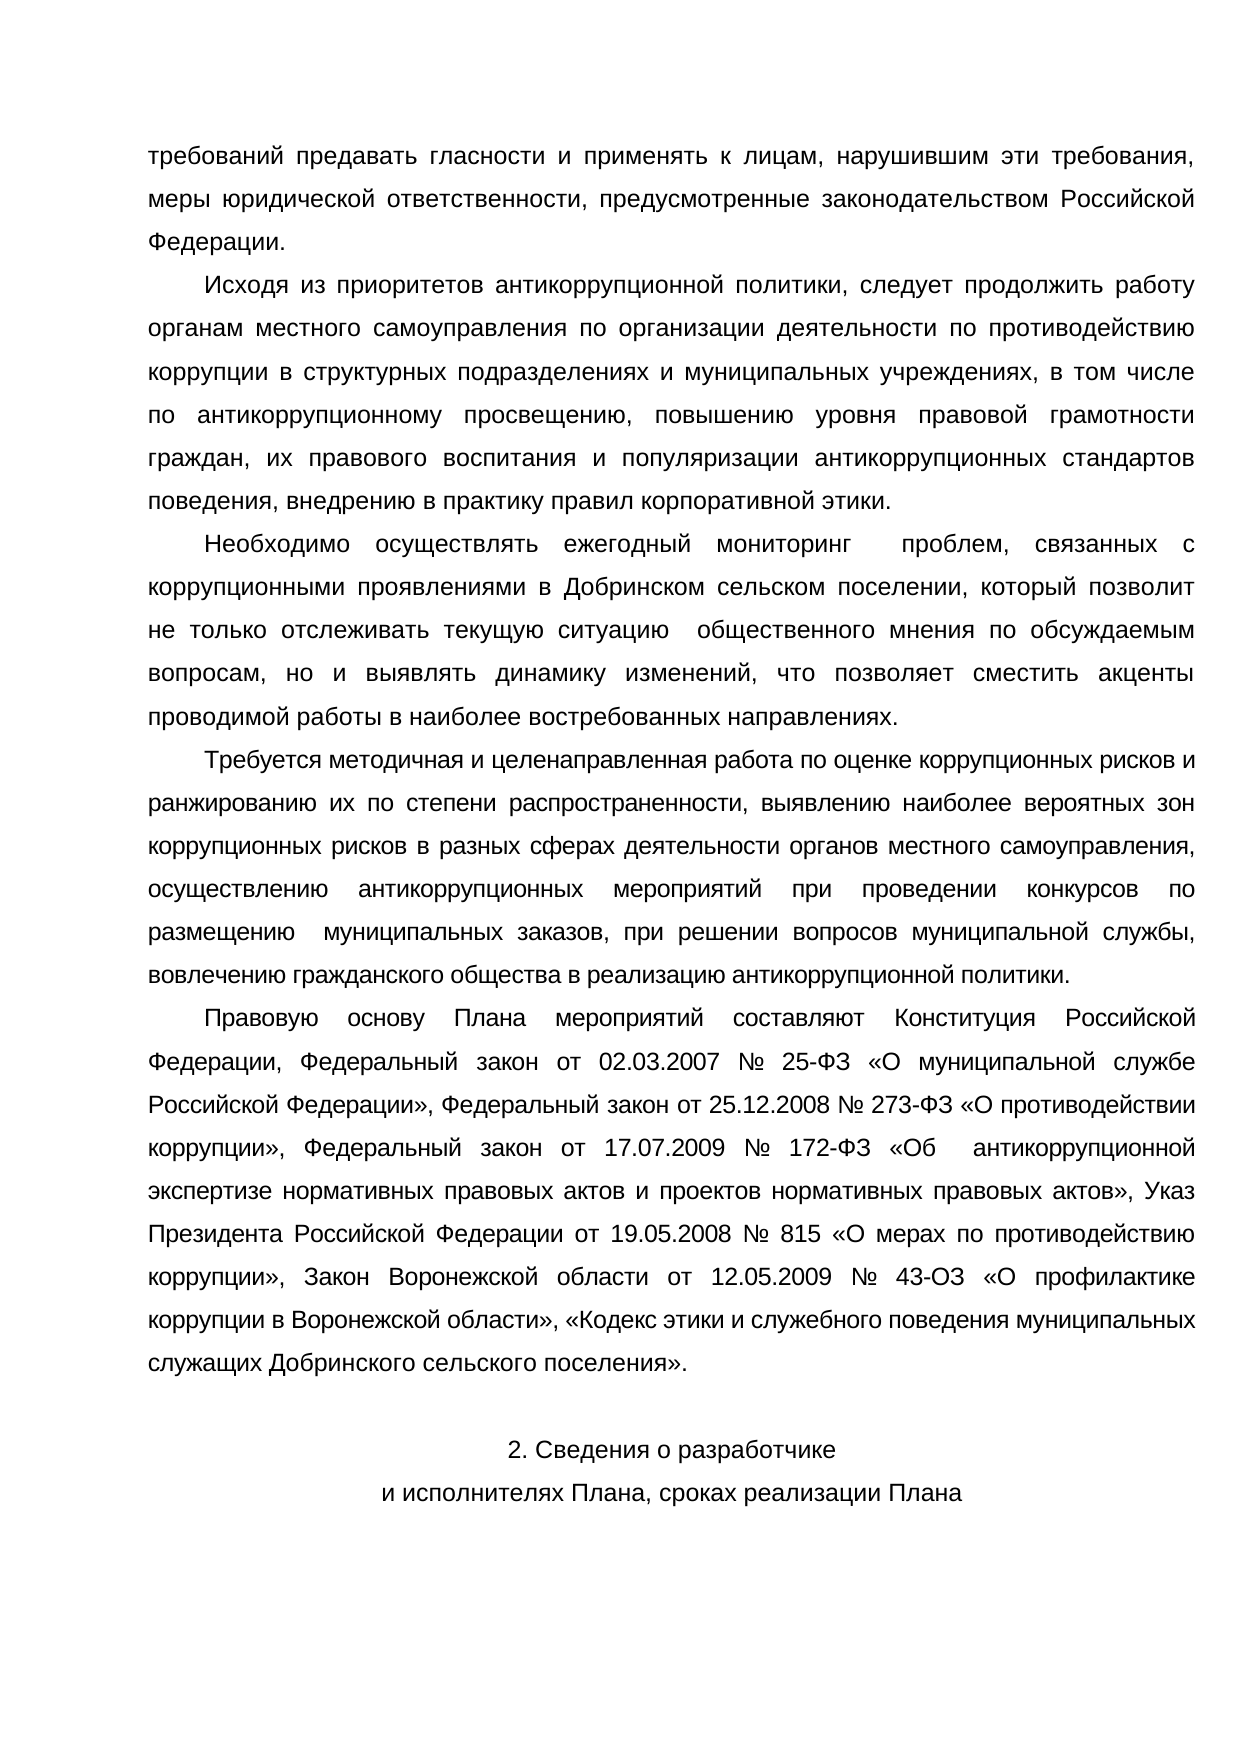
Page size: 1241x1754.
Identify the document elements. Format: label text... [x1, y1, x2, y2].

text и исполнителях Плана, сроках реализации Плана [148, 1478, 1196, 1507]
text Правовую основу Плана мероприятий составляют Конституция Российской Федерации, Федеральный закон от 02.03.2007 № 25-ФЗ «О муниципальной службе Российской Федерации», Федеральный закон от 25.12.2008 № 273-ФЗ «О противодействии коррупции», Федеральный закон от 17.07.2009 № 172-ФЗ «Об антикоррупционной экспертизе нормативных правовых актов и проектов нормативных правовых актов», Указ Президента Российской Федерации от 19.05.2008 № 815 «О мерах по противодействию коррупции», Закон Воронежской области от 12.05.2009 № 43-ОЗ «О профилактике коррупции в Воронежской области», «Кодекс этики и служебного поведения муниципальных служащих Добринского сельского поселения». [148, 1003, 1196, 1377]
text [148, 141, 1196, 256]
text Требуется методичная и целенаправленная работа по оценке коррупционных рисков и ранжированию их по степени распространенности, выявлению наиболее вероятных зон коррупционных рисков в разных сферах деятельности органов местного самоуправления, осуществлению антикоррупционных мероприятий при проведении конкурсов по размещению муниципальных заказов, при решении вопросов муниципальной службы, вовлечению гражданского общества в реализацию антикоррупционной политики. [148, 745, 1196, 989]
text Необходимо осуществлять ежегодный мониторинг проблем, связанных с коррупционными проявлениями в Добринском сельском поселении, который позволит не только отслеживать текущую ситуацию общественного мнения по обсуждаемым вопросам, но и выявлять динамику изменений, что позволяет сместить акценты проводимой работы в наиболее востребованных направлениях. [148, 529, 1196, 730]
text Исходя из приоритетов антикоррупционной политики, следует продолжить работу органам местного самоуправления по организации деятельности по противодействию коррупции в структурных подразделениях и муниципальных учреждениях, в том числе по антикоррупционному просвещению, повышению уровня правовой грамотности граждан, их правового воспитания и популяризации антикоррупционных стандартов поведения, внедрению в практику правил корпоративной этики. [148, 270, 1196, 515]
text 2. Сведения о разработчике [148, 1435, 1196, 1463]
